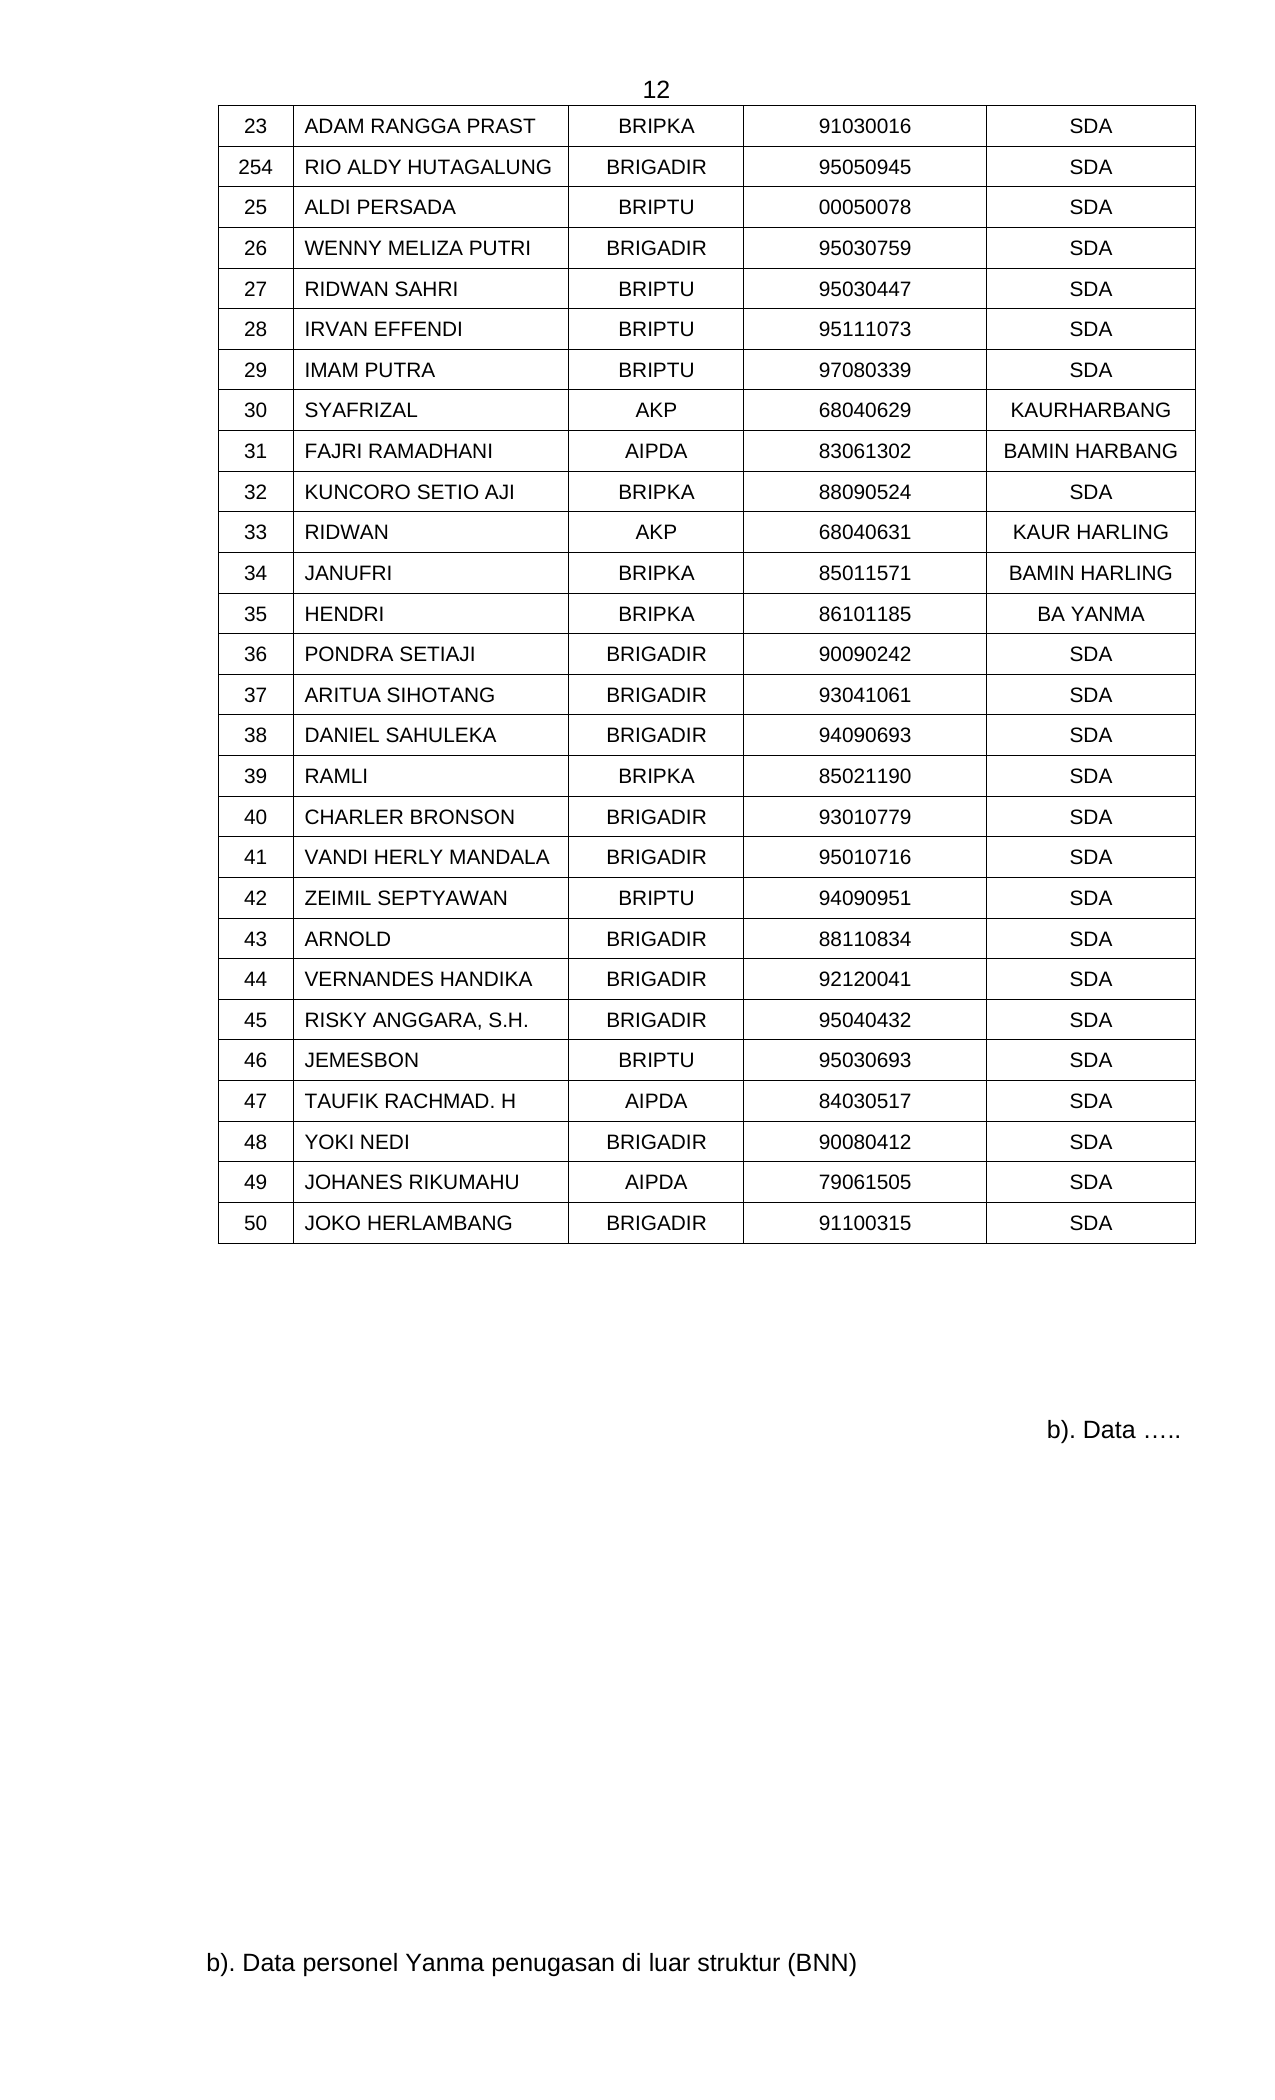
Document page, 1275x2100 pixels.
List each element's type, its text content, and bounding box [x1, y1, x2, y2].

text b). Data personel Yanma penugasan di luar struktur (BNN) [131, 1948, 1181, 1976]
table_cell SDA [987, 837, 1195, 877]
table_cell SDA [987, 878, 1195, 917]
table_cell TAUFIK RACHMAD. H [294, 1081, 568, 1121]
table_cell SDA [987, 1040, 1195, 1080]
table_cell 25 [219, 187, 293, 227]
table_cell 88090524 [744, 472, 986, 511]
table_cell SDA [987, 147, 1195, 186]
table_cell ALDI PERSADA [294, 187, 568, 227]
table_cell 40 [219, 797, 293, 836]
table_cell 45 [219, 1000, 293, 1039]
table_cell 85011571 [744, 553, 986, 592]
table_cell FAJRI RAMADHANI [294, 431, 568, 471]
table_cell IRVAN EFFENDI [294, 309, 568, 349]
table_cell 90090242 [744, 634, 986, 674]
table_cell 47 [219, 1081, 293, 1121]
table_cell 49 [219, 1162, 293, 1202]
table_cell RISKY ANGGARA, S.H. [294, 1000, 568, 1039]
table_cell SDA [987, 1162, 1195, 1202]
table_cell SDA [987, 675, 1195, 714]
table_cell WENNY MELIZA PUTRI [294, 228, 568, 267]
table_cell RIO ALDY HUTAGALUNG [294, 147, 568, 186]
table_cell 97080339 [744, 350, 986, 389]
table_cell AKP [569, 390, 743, 430]
table_cell 23 [219, 106, 293, 146]
table_cell 50 [219, 1203, 293, 1242]
table_cell 254 [219, 147, 293, 186]
table_cell 38 [219, 715, 293, 755]
table_cell ARITUA SIHOTANG [294, 675, 568, 714]
table_cell AIPDA [569, 1162, 743, 1202]
table_cell SDA [987, 1122, 1195, 1161]
table_cell BRIPTU [569, 269, 743, 308]
table_cell 44 [219, 959, 293, 999]
table_cell 27 [219, 269, 293, 308]
table_cell 94090951 [744, 878, 986, 917]
table_cell BRIGADIR [569, 675, 743, 714]
table_cell BRIPTU [569, 1040, 743, 1080]
table_cell 28 [219, 309, 293, 349]
table_cell 35 [219, 594, 293, 633]
table_cell YOKI NEDI [294, 1122, 568, 1161]
table_cell JOHANES RIKUMAHU [294, 1162, 568, 1202]
table_cell 95111073 [744, 309, 986, 349]
table_cell 79061505 [744, 1162, 986, 1202]
table_cell SYAFRIZAL [294, 390, 568, 430]
table_cell 95050945 [744, 147, 986, 186]
table_cell SDA [987, 228, 1195, 267]
table_cell 95010716 [744, 837, 986, 877]
table_cell 43 [219, 919, 293, 958]
table_cell 84030517 [744, 1081, 986, 1121]
table_cell 00050078 [744, 187, 986, 227]
table_cell KAUR HARLING [987, 512, 1195, 552]
table_cell 95030447 [744, 269, 986, 308]
table_cell 85021190 [744, 756, 986, 796]
table_cell BRIPKA [569, 594, 743, 633]
table_cell SDA [987, 919, 1195, 958]
table_cell 36 [219, 634, 293, 674]
table_cell RIDWAN SAHRI [294, 269, 568, 308]
table_cell HENDRI [294, 594, 568, 633]
table_cell 93041061 [744, 675, 986, 714]
table_cell DANIEL SAHULEKA [294, 715, 568, 755]
table_cell ADAM RANGGA PRAST [294, 106, 568, 146]
table_cell 68040631 [744, 512, 986, 552]
table_cell BA YANMA [987, 594, 1195, 633]
table_cell SDA [987, 634, 1195, 674]
table_cell VANDI HERLY MANDALA [294, 837, 568, 877]
table_cell 32 [219, 472, 293, 511]
table_cell 48 [219, 1122, 293, 1161]
table_cell BRIGADIR [569, 919, 743, 958]
table_cell 26 [219, 228, 293, 267]
table_cell BRIPKA [569, 106, 743, 146]
table_cell BRIPTU [569, 350, 743, 389]
table_cell 29 [219, 350, 293, 389]
table_cell 46 [219, 1040, 293, 1080]
table_cell SDA [987, 309, 1195, 349]
table_cell BRIGADIR [569, 1000, 743, 1039]
table_cell 33 [219, 512, 293, 552]
table_cell BRIPTU [569, 309, 743, 349]
table_cell SDA [987, 350, 1195, 389]
table_cell 95040432 [744, 1000, 986, 1039]
table_cell 94090693 [744, 715, 986, 755]
table_cell KUNCORO SETIO AJI [294, 472, 568, 511]
table_cell 91100315 [744, 1203, 986, 1242]
table_cell BAMIN HARLING [987, 553, 1195, 592]
table_cell 90080412 [744, 1122, 986, 1161]
table_cell BRIGADIR [569, 228, 743, 267]
table_cell BRIPKA [569, 756, 743, 796]
table_cell 92120041 [744, 959, 986, 999]
table_cell BRIPKA [569, 553, 743, 592]
table_cell BRIGADIR [569, 1122, 743, 1161]
table_cell 41 [219, 837, 293, 877]
table_cell RAMLI [294, 756, 568, 796]
table_cell 86101185 [744, 594, 986, 633]
table_cell JOKO HERLAMBANG [294, 1203, 568, 1242]
table_cell SDA [987, 797, 1195, 836]
table_cell 39 [219, 756, 293, 796]
table_cell 30 [219, 390, 293, 430]
table_cell RIDWAN [294, 512, 568, 552]
table_cell 95030759 [744, 228, 986, 267]
table_cell BAMIN HARBANG [987, 431, 1195, 471]
table_cell BRIGADIR [569, 797, 743, 836]
table_cell BRIPTU [569, 187, 743, 227]
table_cell 91030016 [744, 106, 986, 146]
table_cell AIPDA [569, 1081, 743, 1121]
table_cell PONDRA SETIAJI [294, 634, 568, 674]
table_cell SDA [987, 1203, 1195, 1242]
table_cell BRIGADIR [569, 634, 743, 674]
table_cell AIPDA [569, 431, 743, 471]
table_cell BRIGADIR [569, 147, 743, 186]
table_cell 37 [219, 675, 293, 714]
table_cell SDA [987, 1081, 1195, 1121]
table_cell SDA [987, 269, 1195, 308]
table_cell 83061302 [744, 431, 986, 471]
table_cell 88110834 [744, 919, 986, 958]
table_cell SDA [987, 756, 1195, 796]
table_cell 42 [219, 878, 293, 917]
table_cell SDA [987, 715, 1195, 755]
table_cell 93010779 [744, 797, 986, 836]
table_cell VERNANDES HANDIKA [294, 959, 568, 999]
table_cell JANUFRI [294, 553, 568, 592]
text b). Data ….. [131, 1415, 1181, 1444]
table_cell ARNOLD [294, 919, 568, 958]
table_cell 34 [219, 553, 293, 592]
table_cell 68040629 [744, 390, 986, 430]
table_cell SDA [987, 106, 1195, 146]
table_cell 31 [219, 431, 293, 471]
table_cell BRIPKA [569, 472, 743, 511]
table_cell ZEIMIL SEPTYAWAN [294, 878, 568, 917]
table_cell JEMESBON [294, 1040, 568, 1080]
table_cell BRIGADIR [569, 959, 743, 999]
table_cell BRIGADIR [569, 715, 743, 755]
table_cell SDA [987, 472, 1195, 511]
table_cell SDA [987, 959, 1195, 999]
table_cell KAURHARBANG [987, 390, 1195, 430]
table_cell 95030693 [744, 1040, 986, 1080]
table_cell IMAM PUTRA [294, 350, 568, 389]
table_cell CHARLER BRONSON [294, 797, 568, 836]
table_cell BRIGADIR [569, 1203, 743, 1242]
table_cell BRIGADIR [569, 837, 743, 877]
table_cell BRIPTU [569, 878, 743, 917]
table_cell AKP [569, 512, 743, 552]
table_cell SDA [987, 1000, 1195, 1039]
table_cell SDA [987, 187, 1195, 227]
